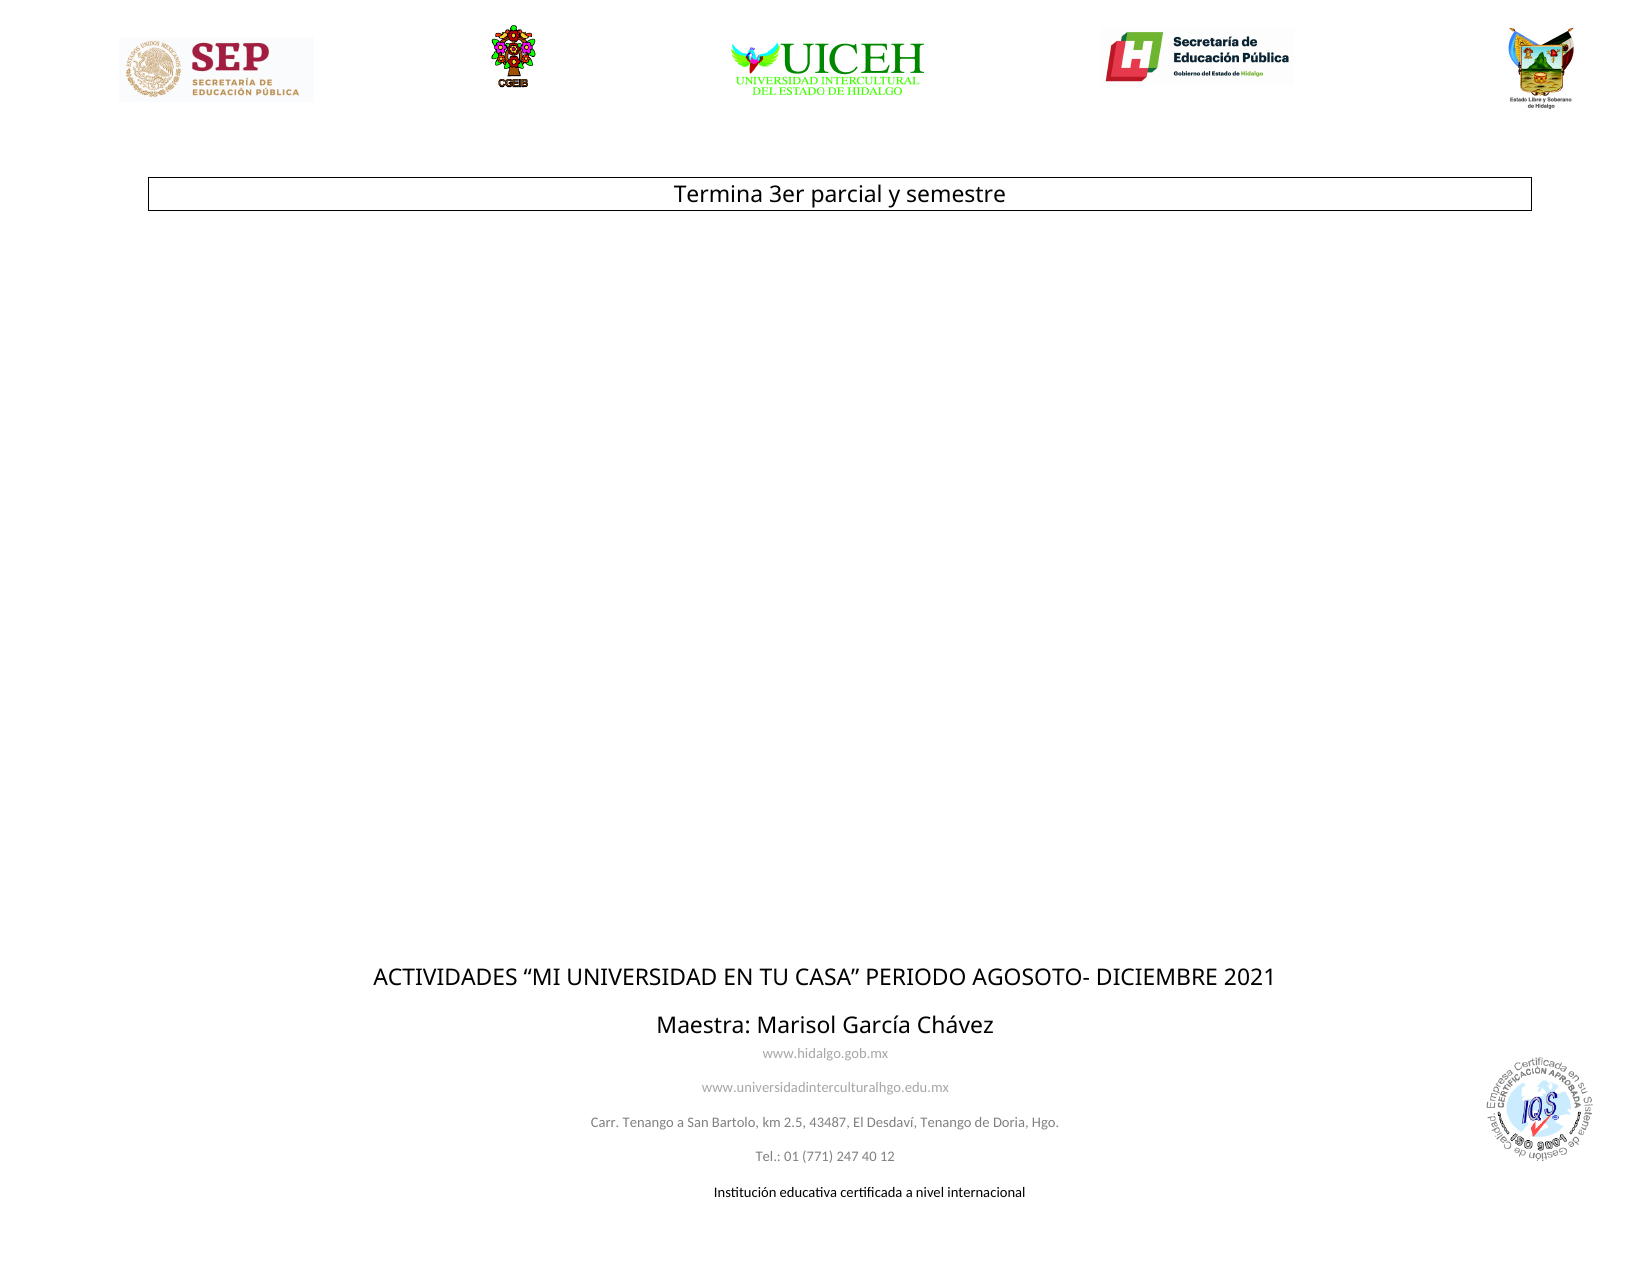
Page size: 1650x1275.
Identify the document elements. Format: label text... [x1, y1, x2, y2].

picture [478, 13, 551, 103]
text ACTIVIDADES “MI UNIVERSIDAD EN TU CASA” PERIODO AGOSOTO- DICIEMBRE 2021 [148, 961, 1502, 993]
picture [1482, 1, 1650, 133]
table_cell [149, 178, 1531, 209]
picture [1099, 27, 1295, 86]
picture [1482, 1054, 1597, 1164]
text Maestra: Marisol García Chávez [148, 1009, 1502, 1041]
picture [717, 3, 933, 135]
picture [119, 37, 314, 102]
